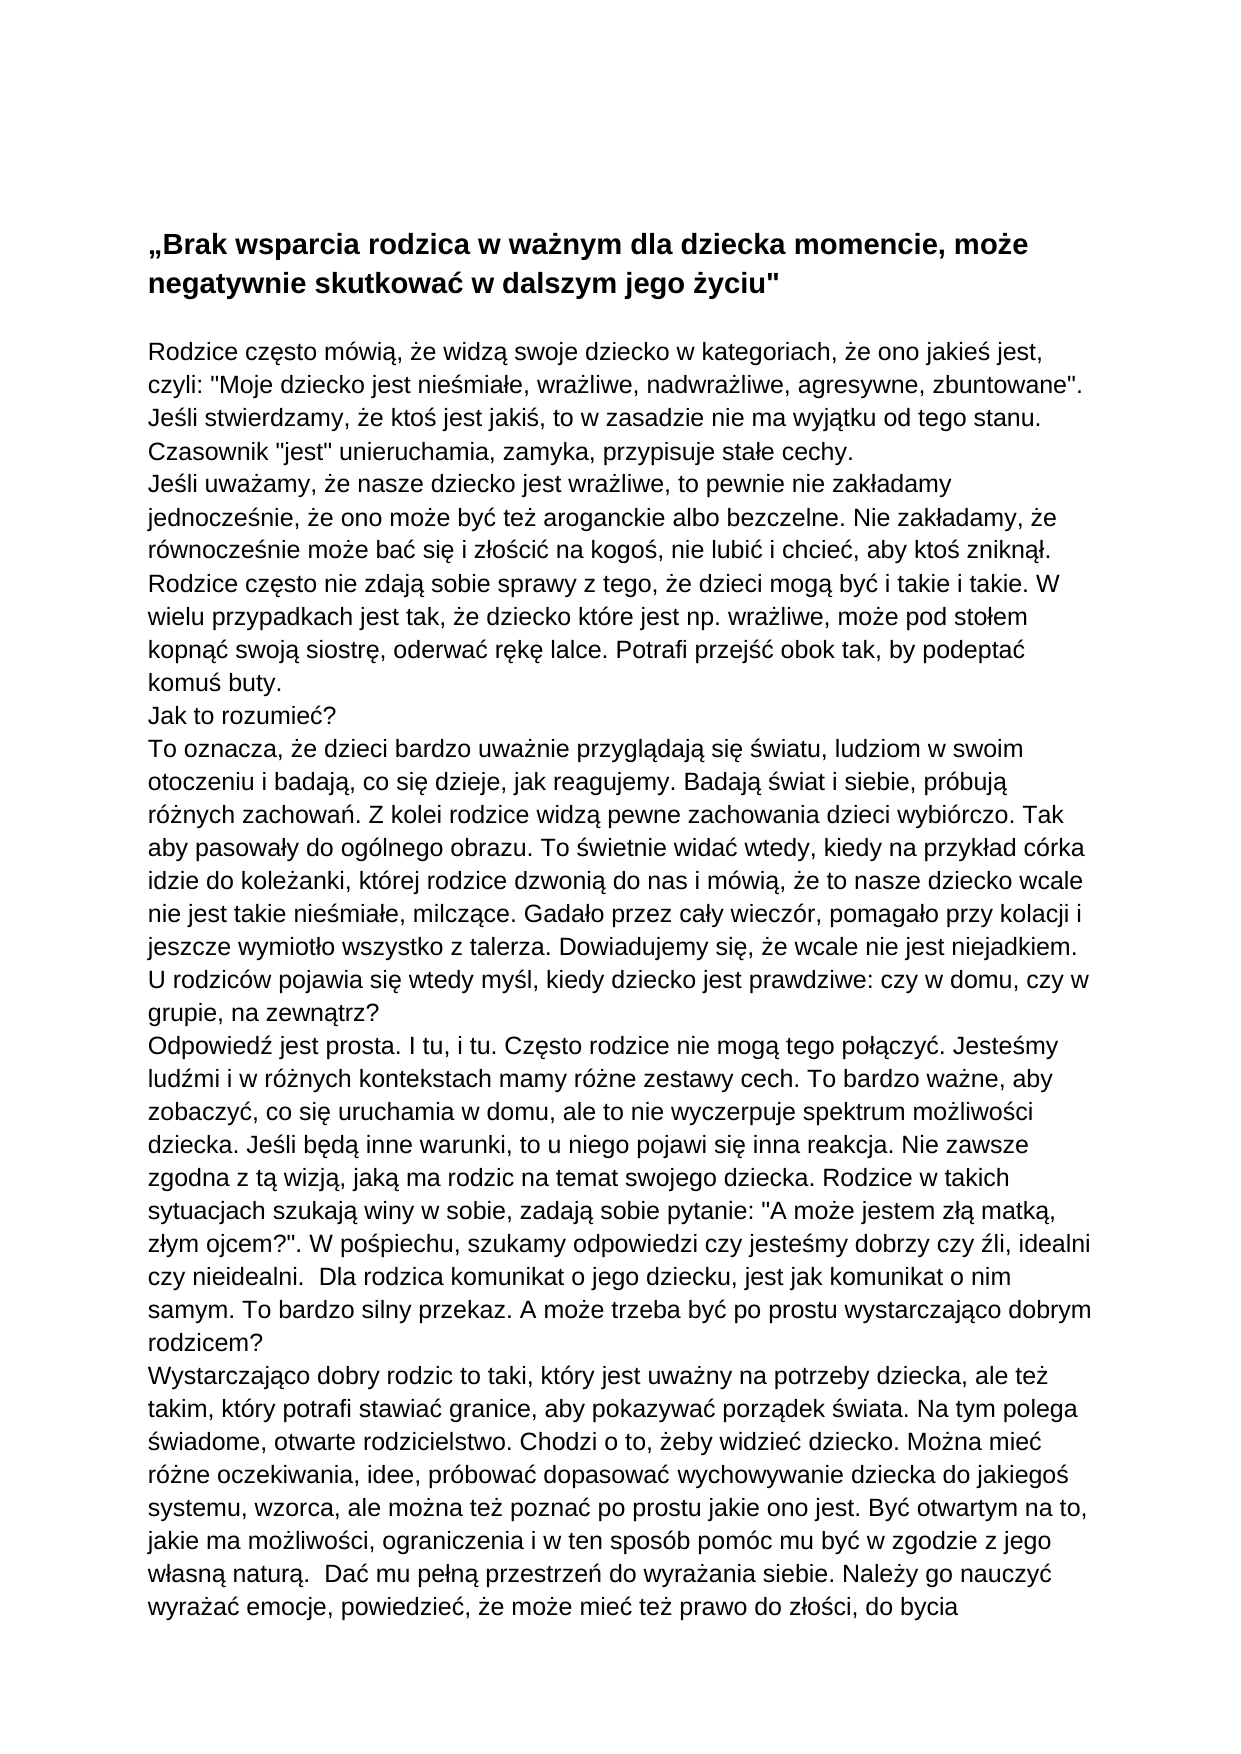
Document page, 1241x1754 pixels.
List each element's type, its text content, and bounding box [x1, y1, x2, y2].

text To oznacza, że dzieci bardzo uważnie przyglądają się światu, ludziom w swoim otoczeniu i badają, co się dzieje, jak reagujemy. Badają świat i siebie, próbują różnych zachowań. Z kolei rodzice widzą pewne zachowania dzieci wybiórczo. Tak aby pasowały do ogólnego obrazu. To świetnie widać wtedy, kiedy na przykład córka idzie do koleżanki, której rodzice dzwonią do nas i mówią, że to nasze dziecko wcale nie jest takie nieśmiałe, milczące. Gadało przez cały wieczór, pomagało przy kolacji i jeszcze wymiotło wszystko z talerza. Dowiadujemy się, że wcale nie jest niejadkiem. U rodziców pojawia się wtedy myśl, kiedy dziecko jest prawdziwe: czy w domu, czy w grupie, na zewnątrz? [148, 734, 1093, 1027]
text Rodzice często mówią, że widzą swoje dziecko w kategoriach, że ono jakieś jest, czyli: "Moje dziecko jest nieśmiałe, wrażliwe, nadwrażliwe, agresywne, zbuntowane". Jeśli stwierdzamy, że ktoś jest jakiś, to w zasadzie nie ma wyjątku od tego stanu. Czasownik "jest" unieruchamia, zamyka, przypisuje stałe cechy. Jeśli uważamy, że nasze dziecko jest wrażliwe, to pewnie nie zakładamy jednocześnie, że ono może być też aroganckie albo bezczelne. Nie zakładamy, że równocześnie może bać się i złościć na kogoś, nie lubić i chcieć, aby ktoś zniknął. Rodzice często nie zdają sobie sprawy z tego, że dzieci mogą być i takie i takie. W wielu przypadkach jest tak, że dziecko które jest np. wrażliwe, może pod stołem kopnąć swoją siostrę, oderwać rękę lalce. Potrafi przejść obok tak, by podeptać komuś buty. [148, 337, 1093, 696]
text Jak to rozumieć? [148, 701, 1093, 729]
text Odpowiedź jest prosta. I tu, i tu. Często rodzice nie mogą tego połączyć. Jesteśmy ludźmi i w różnych kontekstach mamy różne zestawy cech. To bardzo ważne, aby zobaczyć, co się uruchamia w domu, ale to nie wyczerpuje spektrum możliwości dziecka. Jeśli będą inne warunki, to u niego pojawi się inna reakcja. Nie zawsze zgodna z tą wizją, jaką ma rodzic na temat swojego dziecka. Rodzice w takich sytuacjach szukają winy w sobie, zadają sobie pytanie: "A może jestem złą matką, złym ojcem?". W pośpiechu, szukamy odpowiedzi czy jesteśmy dobrzy czy źli, idealni czy nieidealni. Dla rodzica komunikat o jego dziecku, jest jak komunikat o nim samym. To bardzo silny przekaz. A może trzeba być po prostu wystarczająco dobrym rodzicem? [148, 1031, 1093, 1357]
subtitle „Brak wsparcia rodzica w ważnym dla dziecka momencie, może negatywnie skutkować w dalszym jego życiu" [148, 227, 1093, 299]
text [148, 1361, 1093, 1621]
